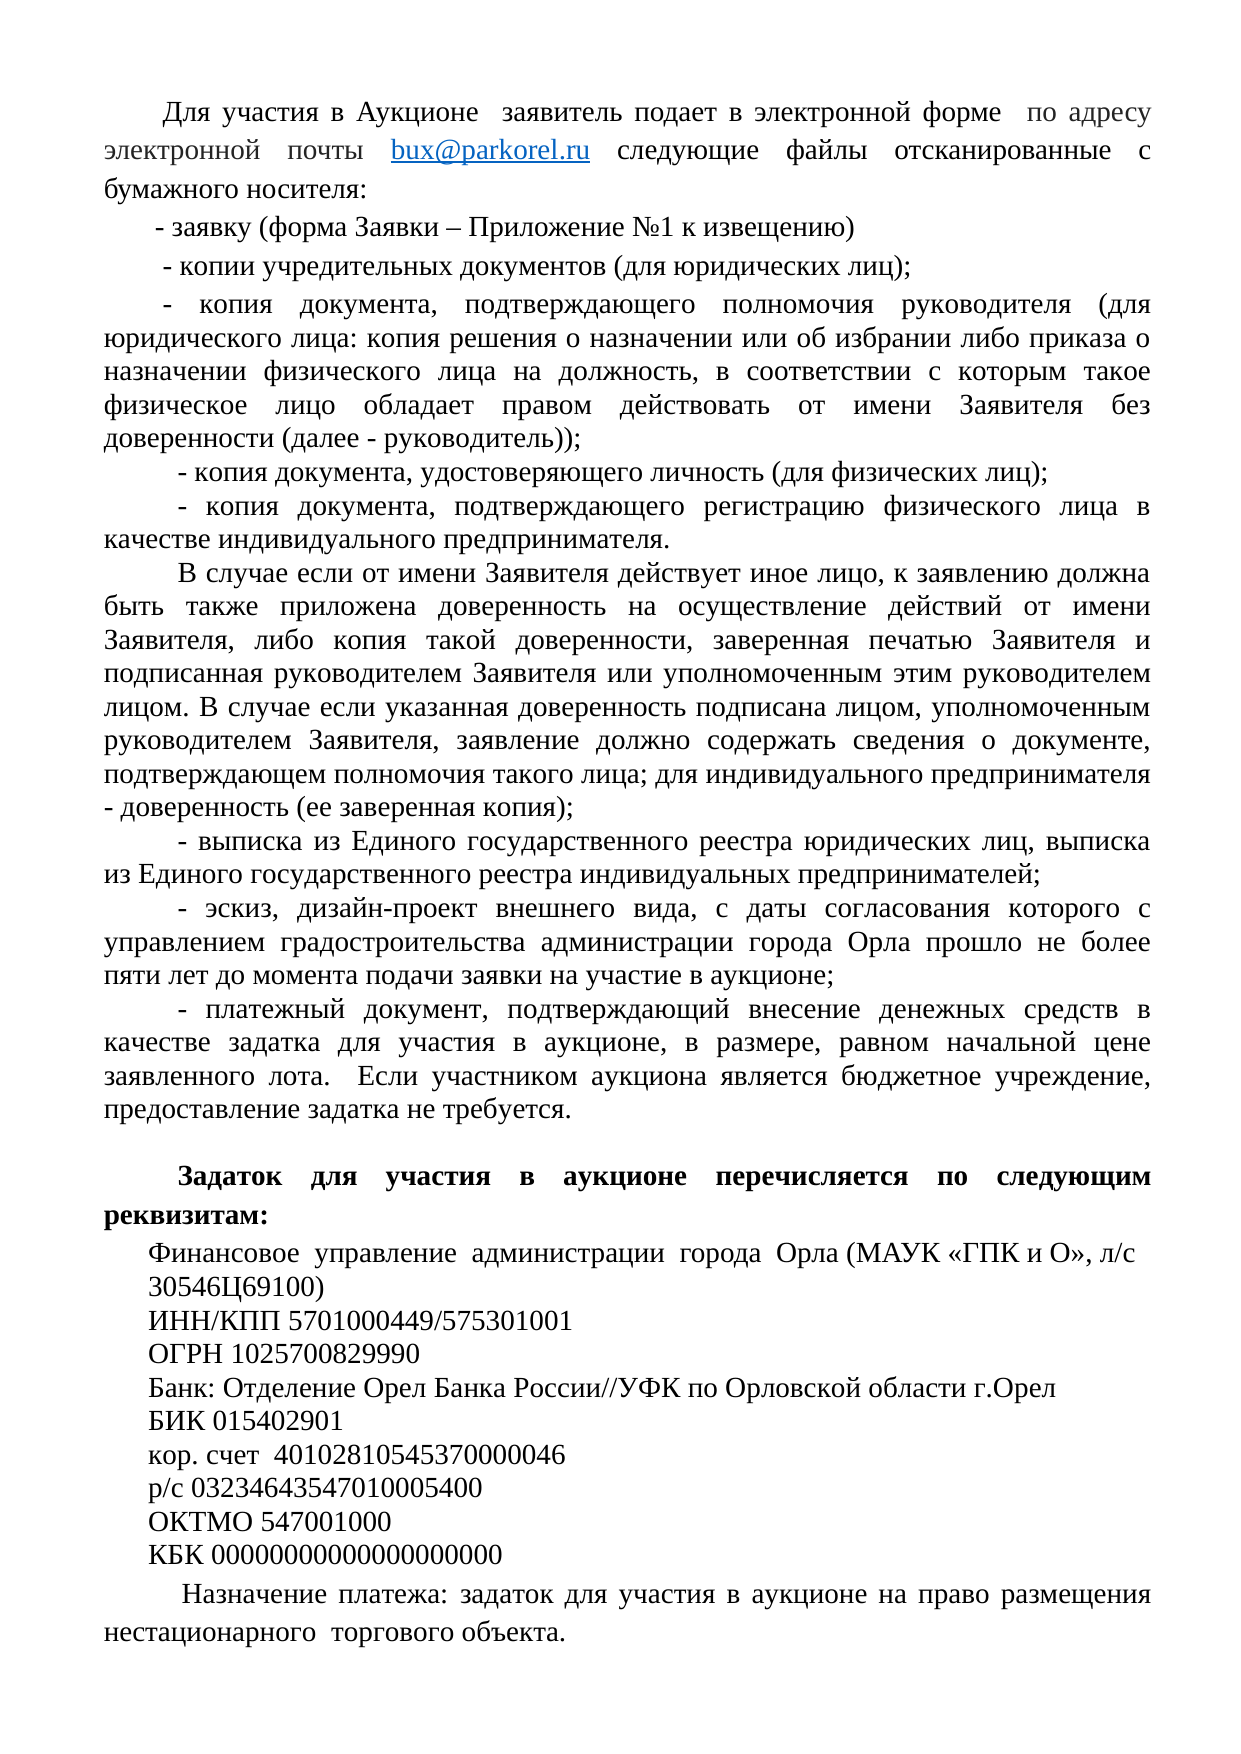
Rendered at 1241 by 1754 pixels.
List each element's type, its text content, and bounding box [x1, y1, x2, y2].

text - копия документа, подтверждающего регистрацию физического лица в качестве индивидуального предпринимателя. [103, 488, 1152, 555]
list Банк: Отделение Орел Банка России//УФК по Орловской области г.Орел [148, 1370, 1152, 1403]
text р/с 03234643547010005400 [148, 1470, 1152, 1504]
text - копия документа, подтверждающего полномочия руководителя (для юридического лица: копия решения о назначении или об избрании либо приказа о назначении физического лица на должность, в соответствии с которым такое физическое лицо обладает правом действовать от имени Заявителя без доверенности (далее - руководитель)); [103, 286, 1152, 454]
text КБК 00000000000000000000 [148, 1537, 1152, 1571]
text - платежный документ, подтверждающий внесение денежных средств в качестве задатка для участия в аукционе, в размере, равном начальной цене заявленного лота. Если участником аукциона является бюджетное учреждение, предоставление задатка не требуется. [103, 991, 1152, 1125]
text Для участия в Аукционе заявитель подает в электронной форме по адресу электронной почты bux@parkorel.ru следующие файлы отсканированные с бумажного носителя: [103, 94, 1152, 204]
text В случае если от имени Заявителя действует иное лицо, к заявлению должна быть также приложена доверенность на осуществление действий от имени Заявителя, либо копия такой доверенности, заверенная печатью Заявителя и подписанная руководителем Заявителя или уполномоченным этим руководителем лицом. В случае если указанная доверенность подписана лицом, уполномоченным руководителем Заявителя, заявление должно содержать сведения о документе, подтверждающем полномочия такого лица; для индивидуального предпринимателя - доверенность (ее заверенная копия); [103, 555, 1152, 823]
text Задаток для участия в аукционе перечисляется по следующим реквизитам: [103, 1158, 1152, 1231]
text - эскиз, дизайн-проект внешнего вида, с даты согласования которого с управлением градостроительства администрации города Орла прошло не более пяти лет до момента подачи заявки на участие в аукционе; [103, 890, 1152, 991]
list БИК 015402901 [148, 1403, 1152, 1437]
text ОКТМО 547001000 [148, 1504, 1152, 1537]
list Финансовое управление администрации города Орла (МАУК «ГПК и О», л/с 30546Ц69100) [148, 1236, 1152, 1303]
list ИНН/КПП 5701000449/575301001 [148, 1303, 1152, 1336]
text кор. счет 40102810545370000046 [148, 1437, 1152, 1470]
text - заявку (форма Заявки – Приложение №1 к извещению) [103, 209, 1152, 243]
text Назначение платежа: задаток для участия в аукционе на право размещения нестационарного торгового объекта. [103, 1576, 1152, 1648]
text - выписка из Единого государственного реестра юридических лиц, выписка из Единого государственного реестра индивидуальных предпринимателей; [103, 823, 1152, 890]
text - копии учредительных документов (для юридических лиц); [103, 248, 1152, 281]
list ОГРН 1025700829990 [148, 1336, 1152, 1370]
text - копия документа, удостоверяющего личность (для физических лиц); [103, 454, 1152, 488]
